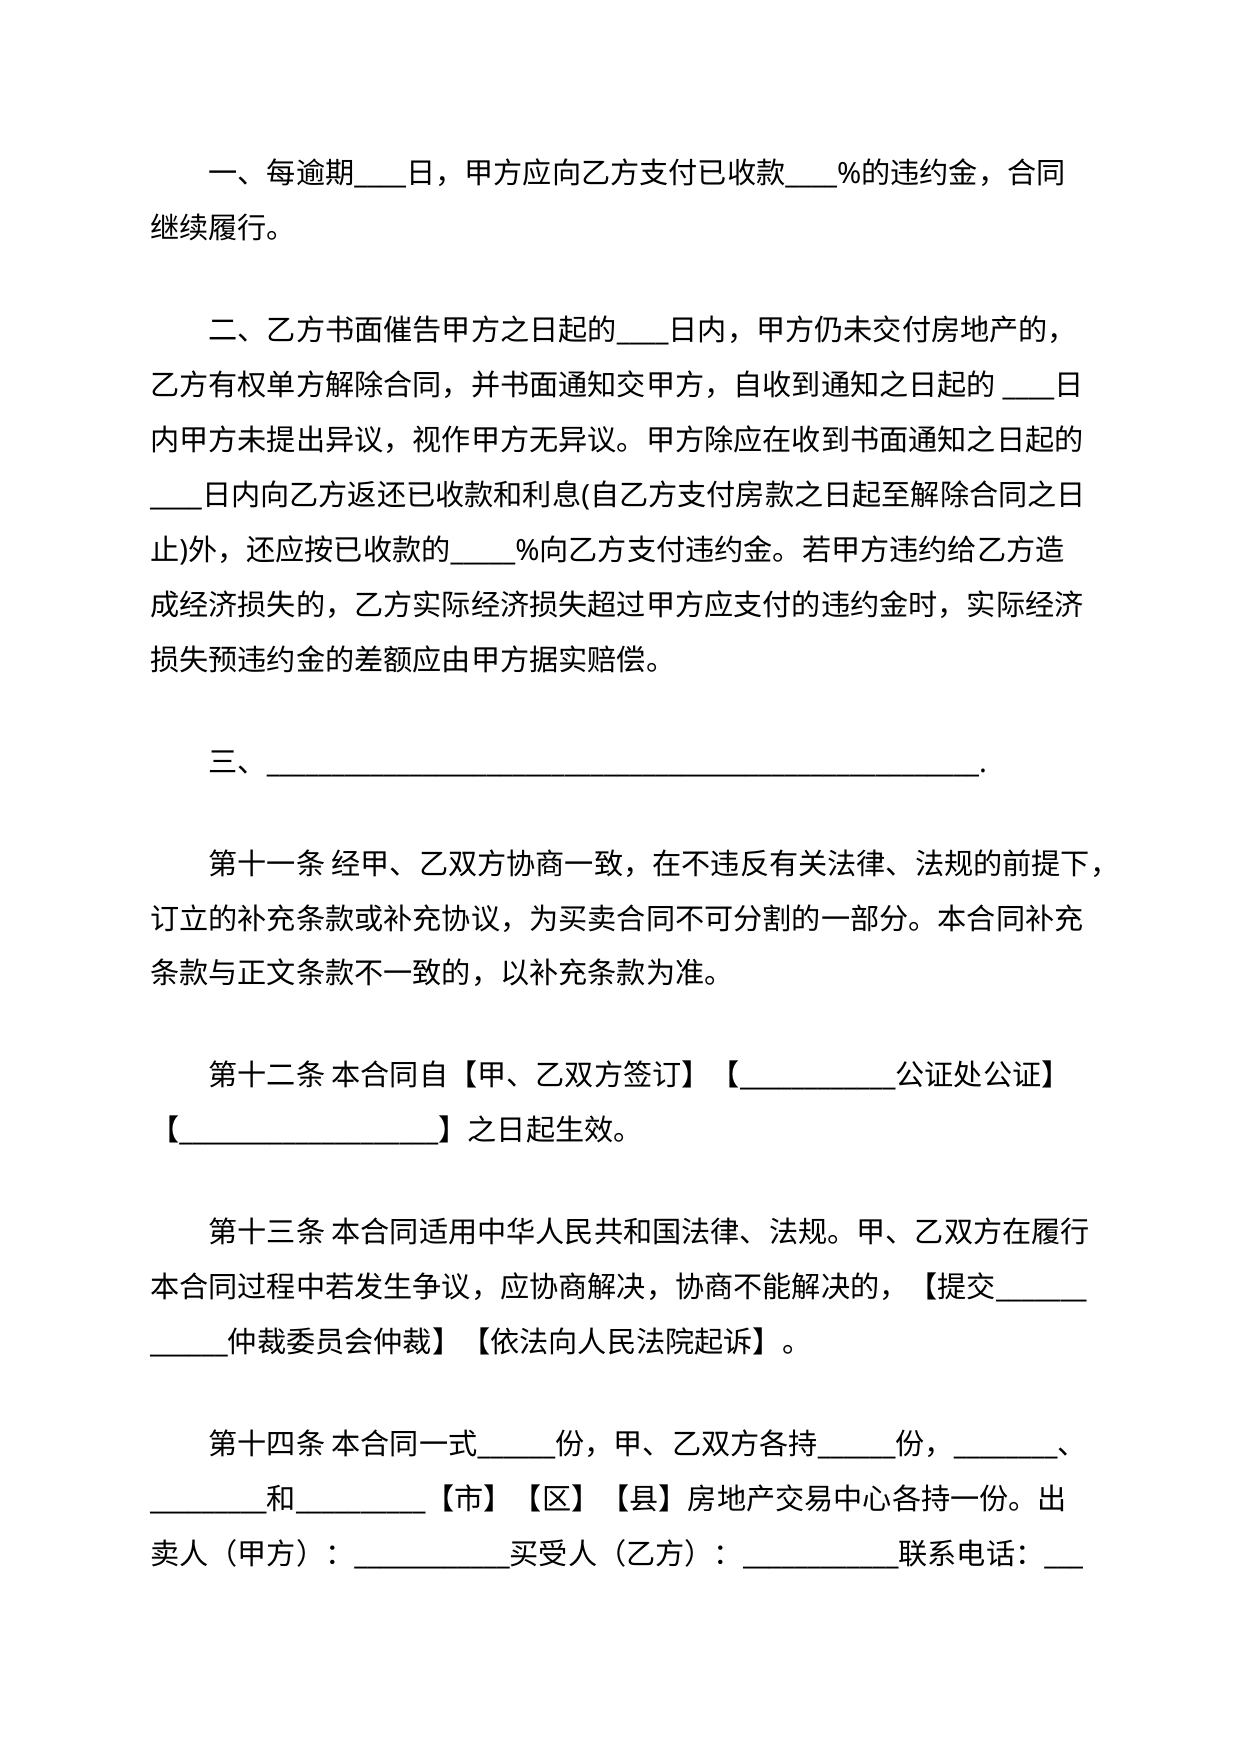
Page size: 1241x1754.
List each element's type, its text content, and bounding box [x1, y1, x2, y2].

text 第十一条 经甲、乙双方协商一致，在不违反有关法律、法规的前提下，订立的补充条款或补充协议，为买卖合同不可分割的一部分。本合同补充条款与正文条款不一致的，以补充条款为准。 [150, 840, 1090, 992]
text 二、乙方书面催告甲方之日起的____日内，甲方仍未交付房地产的，乙方有权单方解除合同，并书面通知交甲方，自收到通知之日起的 ____日内甲方未提出异议，视作甲方无异议。甲方除应在收到书面通知之日起的____日内向乙方返还已收款和利息(自乙方支付房款之日起至解除合同之日止)外，还应按已收款的_____%向乙方支付违约金。若甲方违约给乙方造成经济损失的，乙方实际经济损失超过甲方应支付的违约金时，实际经济损失预违约金的差额应由甲方据实赔偿。 [150, 307, 1090, 679]
text 三、_______________________________________________________. [150, 738, 1090, 781]
text 第十二条 本合同自【甲、乙双方签订】【____________公证处公证】【____________________】之日起生效。 [150, 1052, 1090, 1149]
text 一、每逾期____日，甲方应向乙方支付已收款____%的违约金，合同继续履行。 [150, 150, 1090, 247]
text 第十三条 本合同适用中华人民共和国法律、法规。甲、乙双方在履行本合同过程中若发生争议，应协商解决，协商不能解决的，【提交_____________仲裁委员会仲裁】【依法向人民法院起诉】。 [150, 1209, 1090, 1361]
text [150, 1421, 1090, 1573]
